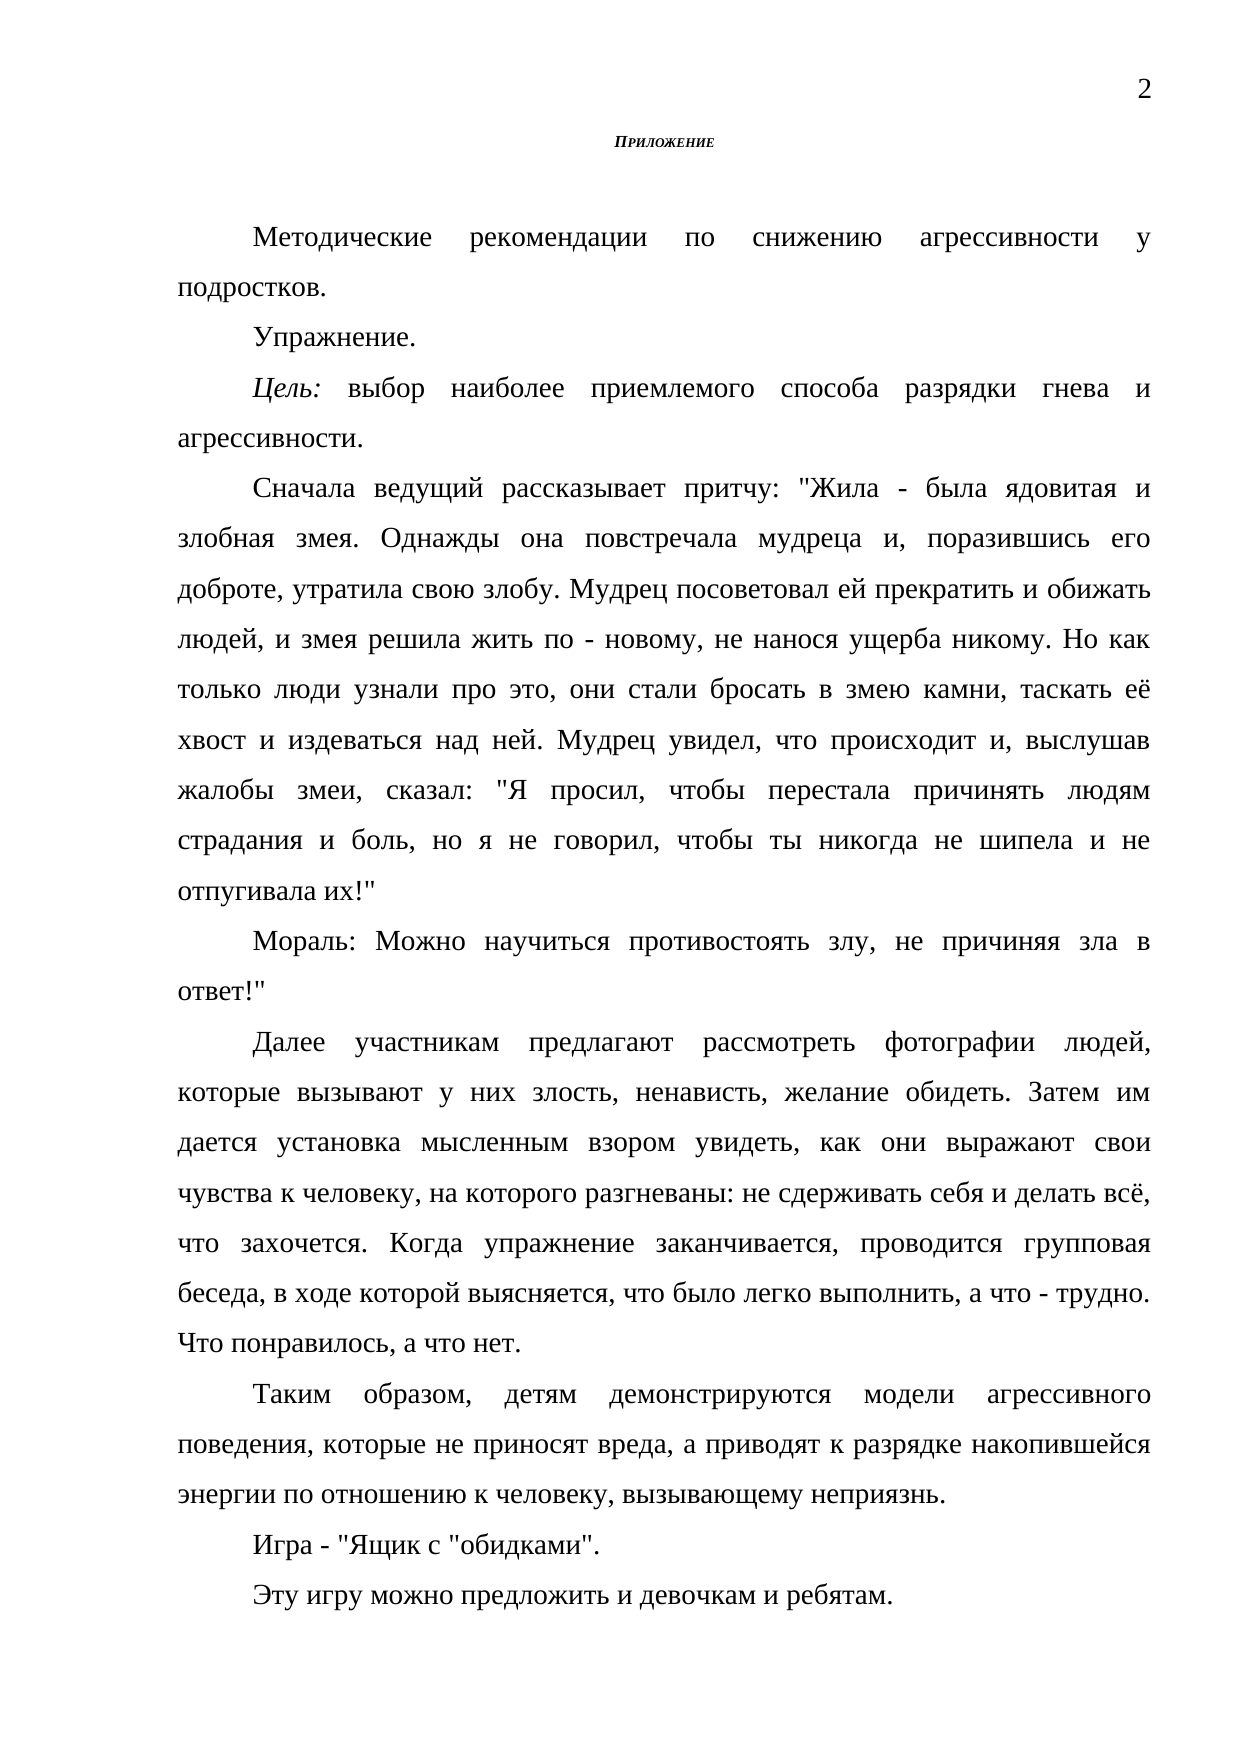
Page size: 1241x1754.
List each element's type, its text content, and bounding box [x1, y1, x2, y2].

text Методические рекомендации по снижению агрессивности у подростков. [177, 219, 1152, 303]
text Мораль: Можно научиться противостоять злу, не причиняя зла в ответ!" [177, 923, 1152, 1007]
text Эту игру можно предложить и девочкам и ребятам. [177, 1577, 1152, 1611]
text Игра - "Ящик с "обидками". [177, 1527, 1152, 1560]
text Цель: выбор наиболее приемлемого способа разрядки гнева и агрессивности. [177, 370, 1152, 453]
text Сначала ведущий рассказывает притчу: "Жила - была ядовитая и злобная змея. Однажды она повстречала мудреца и, поразившись его доброте, утратила свою злобу. Мудрец посоветовал ей прекратить и обижать людей, и змея решила жить по - новому, не нанося ущерба никому. Но как только люди узнали про это, они стали бросать в змею камни, таскать её хвост и издеваться над ней. Мудрец увидел, что происходит и, выслушав жалобы змеи, сказал: "Я просил, чтобы перестала причинять людям страдания и боль, но я не говорил, чтобы ты никогда не шипела и не отпугивала их!" [177, 470, 1152, 906]
subtitle Приложение [177, 118, 1152, 152]
text Упражнение. [177, 319, 1152, 353]
text Таким образом, детям демонстрируются модели агрессивного поведения, которые не приносят вреда, а приводят к разрядке накопившейся энергии по отношению к человеку, вызывающему неприязнь. [177, 1376, 1152, 1510]
text Далее участникам предлагают рассмотреть фотографии людей, которые вызывают у них злость, ненависть, желание обидеть. Затем им дается установка мысленным взором увидеть, как они выражают свои чувства к человеку, на которого разгневаны: не сдерживать себя и делать всё, что захочется. Когда упражнение заканчивается, проводится групповая беседа, в ходе которой выясняется, что было легко выполнить, а что - трудно. Что понравилось, а что нет. [177, 1024, 1152, 1359]
